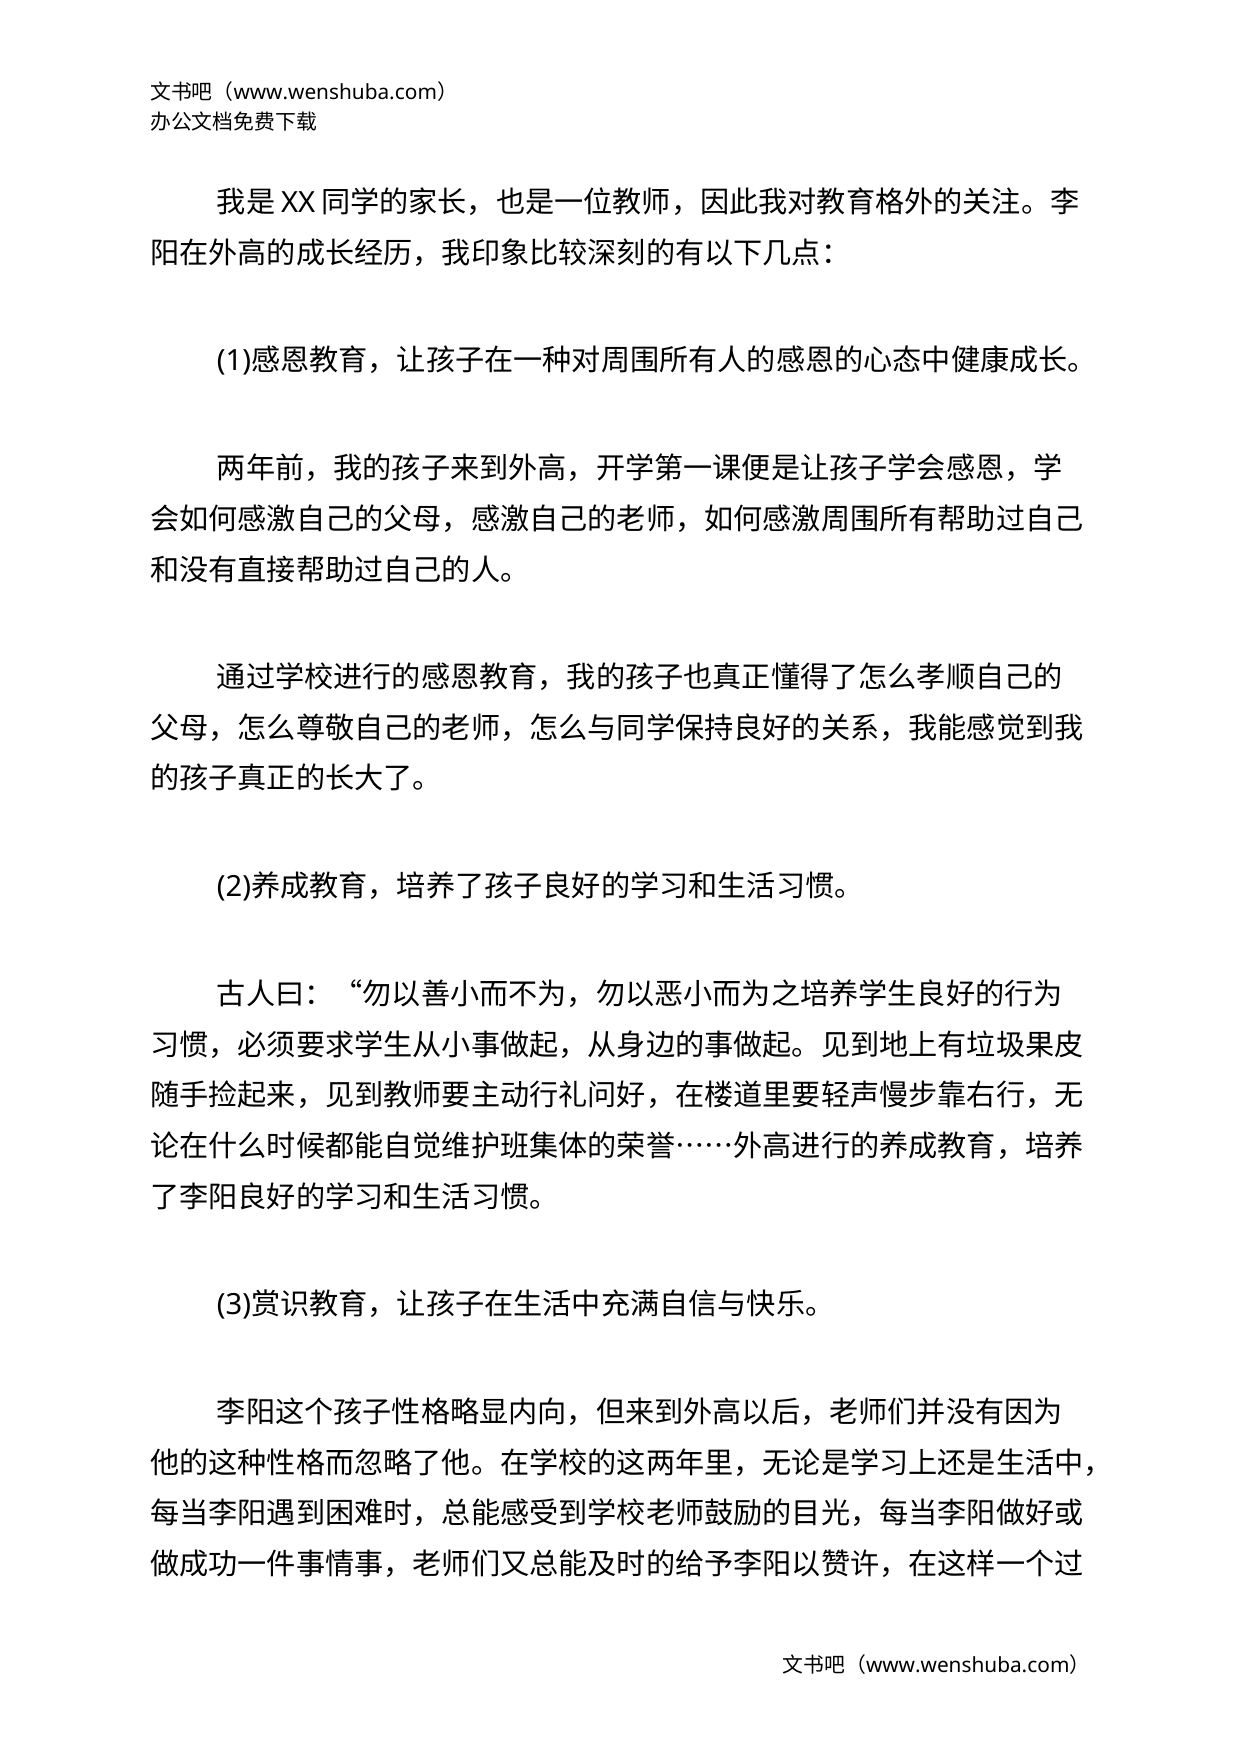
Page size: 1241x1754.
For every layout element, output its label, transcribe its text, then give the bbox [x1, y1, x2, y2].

text (2)养成教育，培养了孩子良好的学习和生活习惯。 [150, 863, 1090, 905]
text (3)赏识教育，让孩子在生活中充满自信与快乐。 [150, 1281, 1090, 1323]
text 我是XX同学的家长，也是一位教师，因此我对教育格外的关注。李阳在外高的成长经历，我印象比较深刻的有以下几点： [150, 178, 1090, 272]
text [150, 1389, 1090, 1583]
text 两年前，我的孩子来到外高，开学第一课便是让孩子学会感恩，学会如何感激自己的父母，感激自己的老师，如何感激周围所有帮助过自己和没有直接帮助过自己的人。 [150, 444, 1090, 588]
text (1)感恩教育，让孩子在一种对周围所有人的感恩的心态中健康成长。 [150, 337, 1090, 379]
text 通过学校进行的感恩教育，我的孩子也真正懂得了怎么孝顺自己的父母，怎么尊敬自己的老师，怎么与同学保持良好的关系，我能感觉到我的孩子真正的长大了。 [150, 654, 1090, 797]
text 古人曰：“勿以善小而不为，勿以恶小而为之培养学生良好的行为习惯，必须要求学生从小事做起，从身边的事做起。见到地上有垃圾果皮随手捡起来，见到教师要主动行礼问好，在楼道里要轻声慢步靠右行，无论在什么时候都能自觉维护班集体的荣誉……外高进行的养成教育，培养了李阳良好的学习和生活习惯。 [150, 970, 1090, 1216]
